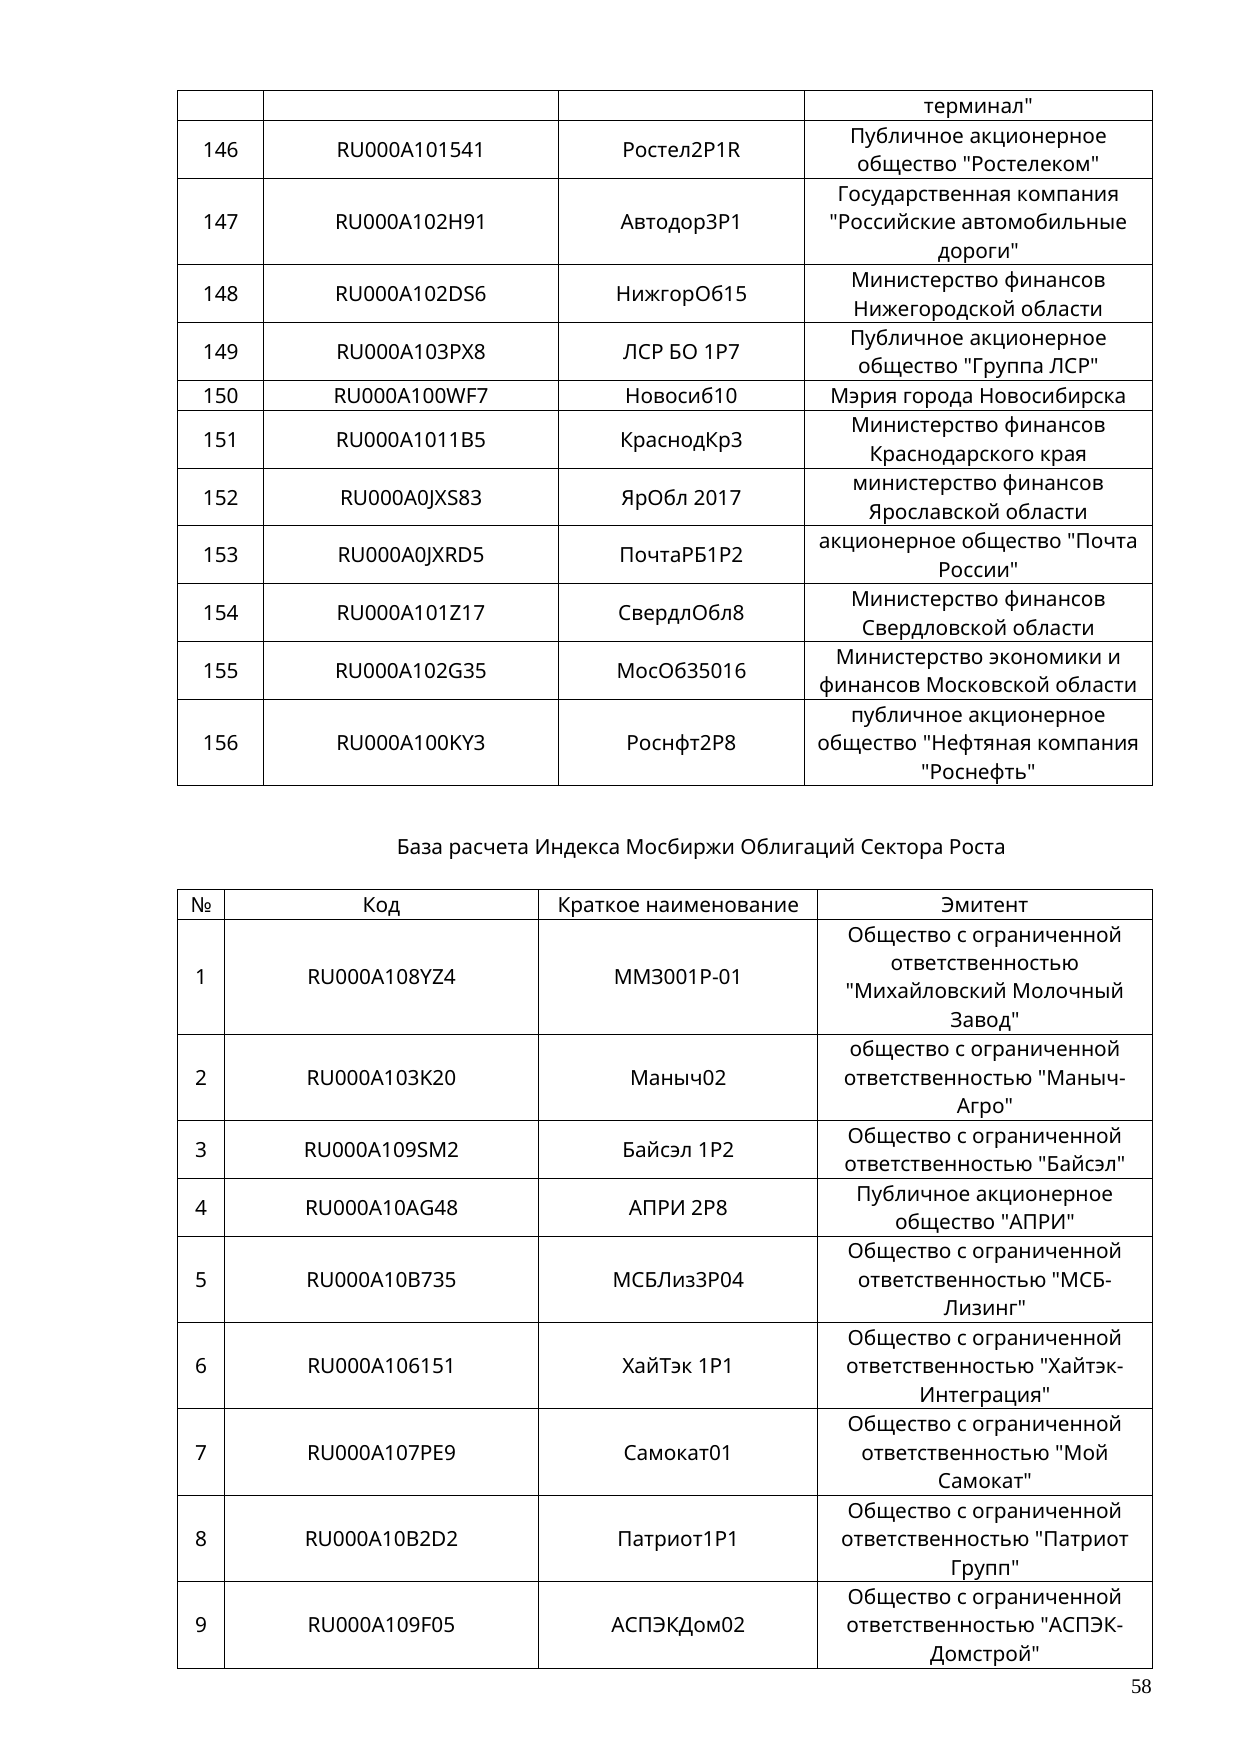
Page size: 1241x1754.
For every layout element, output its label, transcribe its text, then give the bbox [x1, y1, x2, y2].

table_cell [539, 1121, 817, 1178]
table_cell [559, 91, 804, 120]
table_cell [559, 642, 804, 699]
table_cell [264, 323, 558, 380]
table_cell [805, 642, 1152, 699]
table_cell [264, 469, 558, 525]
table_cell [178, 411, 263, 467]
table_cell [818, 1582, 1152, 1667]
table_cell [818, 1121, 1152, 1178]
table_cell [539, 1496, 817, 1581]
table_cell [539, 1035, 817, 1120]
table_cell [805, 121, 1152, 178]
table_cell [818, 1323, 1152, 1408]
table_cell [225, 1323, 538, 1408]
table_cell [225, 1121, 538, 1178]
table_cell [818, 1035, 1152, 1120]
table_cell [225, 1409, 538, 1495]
text База расчета Индекса Мосбиржи Облигаций Сектора Роста [251, 832, 1152, 861]
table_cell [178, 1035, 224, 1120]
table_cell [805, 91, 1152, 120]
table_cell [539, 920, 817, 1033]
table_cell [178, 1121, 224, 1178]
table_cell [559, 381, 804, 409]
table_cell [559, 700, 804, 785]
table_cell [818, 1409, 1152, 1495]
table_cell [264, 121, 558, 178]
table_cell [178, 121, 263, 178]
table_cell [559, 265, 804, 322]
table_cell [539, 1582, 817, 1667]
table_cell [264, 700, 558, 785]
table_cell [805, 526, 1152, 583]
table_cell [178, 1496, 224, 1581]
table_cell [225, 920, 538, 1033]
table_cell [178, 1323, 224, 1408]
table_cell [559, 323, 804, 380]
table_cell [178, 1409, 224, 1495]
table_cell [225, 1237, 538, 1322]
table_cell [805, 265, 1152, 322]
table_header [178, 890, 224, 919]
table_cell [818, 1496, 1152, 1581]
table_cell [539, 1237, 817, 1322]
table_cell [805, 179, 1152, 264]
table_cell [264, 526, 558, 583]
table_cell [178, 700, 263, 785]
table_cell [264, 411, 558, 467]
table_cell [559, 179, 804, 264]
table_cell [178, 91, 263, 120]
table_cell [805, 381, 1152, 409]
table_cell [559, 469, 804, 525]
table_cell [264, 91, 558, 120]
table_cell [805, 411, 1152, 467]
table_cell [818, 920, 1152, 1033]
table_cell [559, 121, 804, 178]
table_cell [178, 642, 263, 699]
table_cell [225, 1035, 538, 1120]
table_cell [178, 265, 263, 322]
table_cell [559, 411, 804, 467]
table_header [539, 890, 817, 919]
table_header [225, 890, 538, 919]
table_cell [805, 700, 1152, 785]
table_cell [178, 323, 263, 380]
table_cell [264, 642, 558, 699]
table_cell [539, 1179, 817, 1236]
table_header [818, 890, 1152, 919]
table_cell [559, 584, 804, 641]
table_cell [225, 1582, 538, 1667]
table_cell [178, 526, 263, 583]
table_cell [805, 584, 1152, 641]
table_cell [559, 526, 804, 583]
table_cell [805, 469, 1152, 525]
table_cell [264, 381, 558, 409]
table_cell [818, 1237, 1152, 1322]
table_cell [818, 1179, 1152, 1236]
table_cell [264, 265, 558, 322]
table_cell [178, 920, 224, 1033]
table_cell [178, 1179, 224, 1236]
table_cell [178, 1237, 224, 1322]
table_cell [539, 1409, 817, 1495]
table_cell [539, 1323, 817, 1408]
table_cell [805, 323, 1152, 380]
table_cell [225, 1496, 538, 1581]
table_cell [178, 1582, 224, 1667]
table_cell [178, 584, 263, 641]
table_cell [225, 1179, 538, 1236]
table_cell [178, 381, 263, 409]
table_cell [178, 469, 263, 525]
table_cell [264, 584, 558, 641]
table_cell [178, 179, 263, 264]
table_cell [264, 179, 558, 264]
